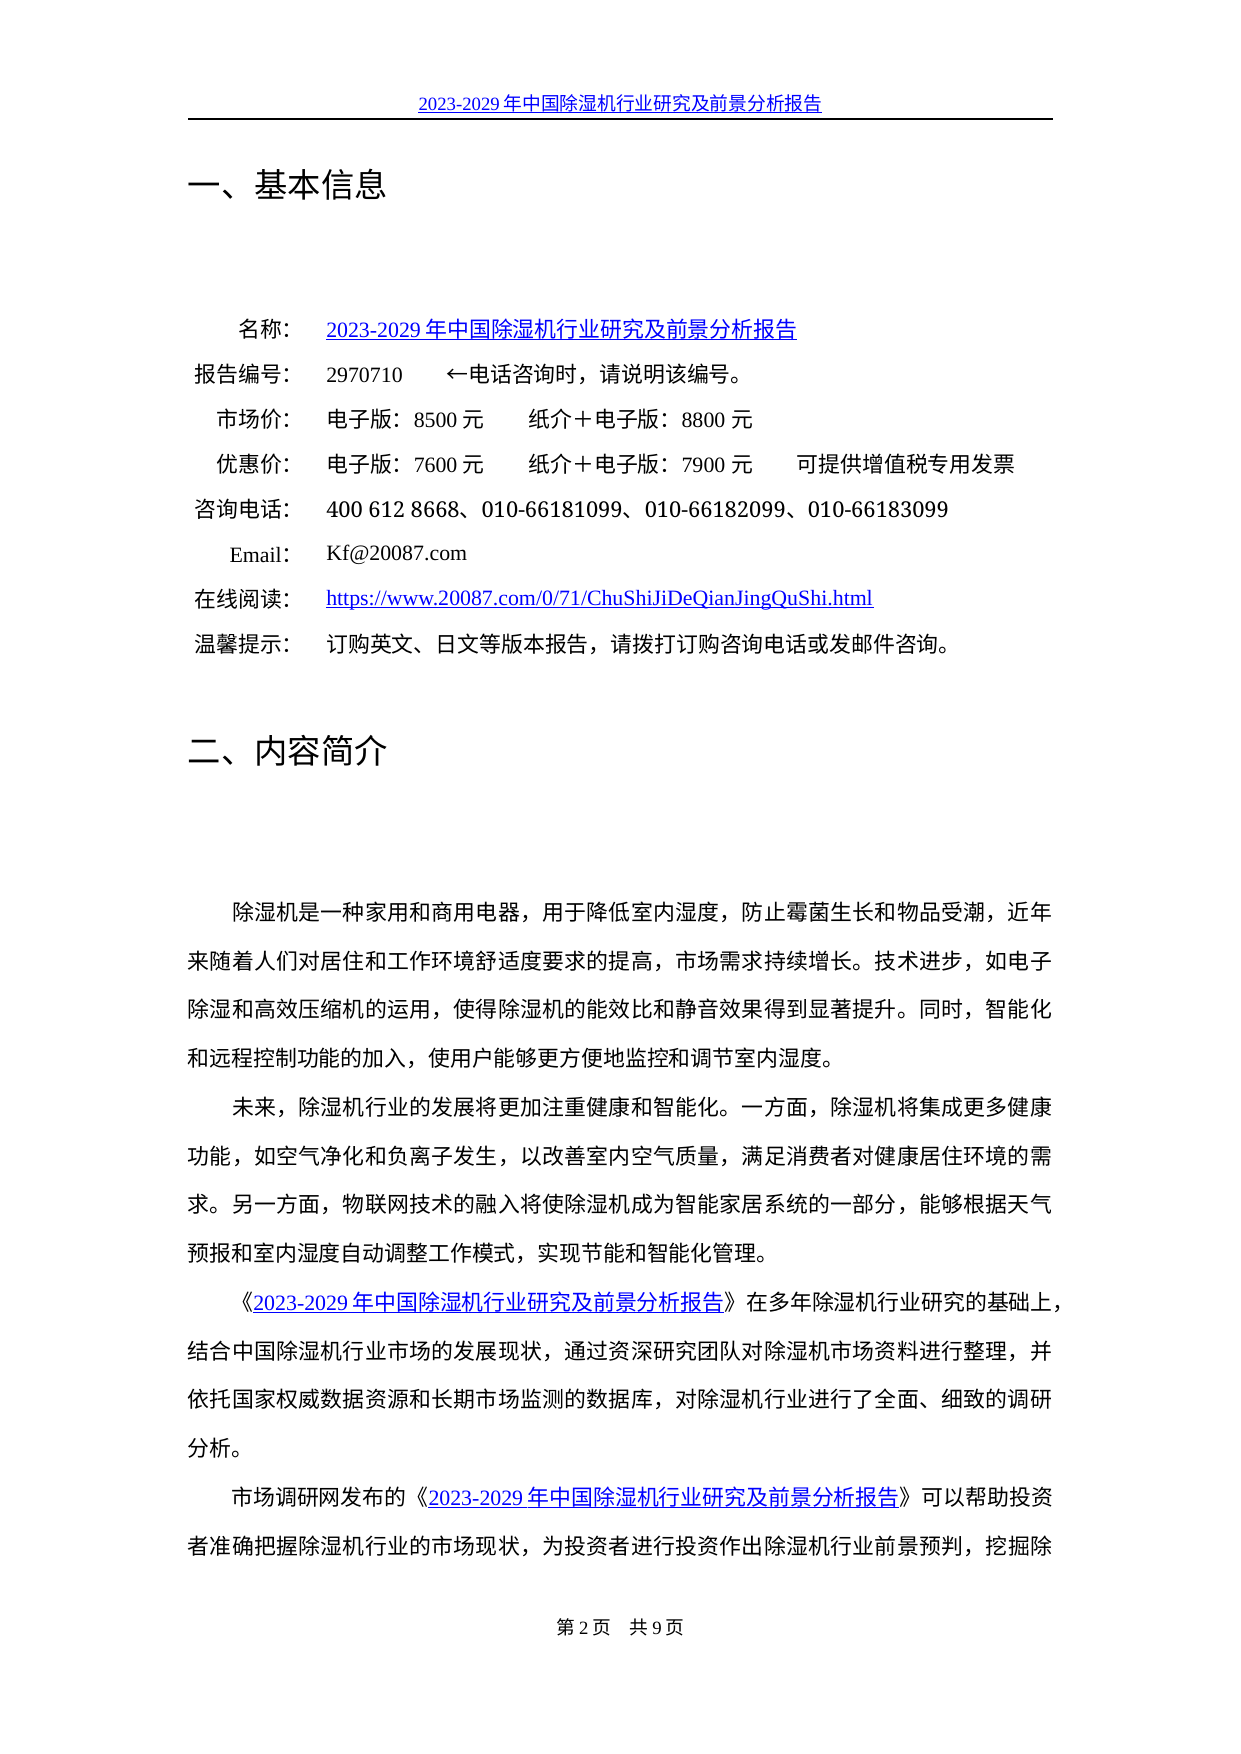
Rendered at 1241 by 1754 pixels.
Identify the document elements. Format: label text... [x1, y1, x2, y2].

table_cell 电子版：8500 元 纸介＋电子版：8800 元 [315, 402, 1073, 447]
table_header 2023-2029年中国除湿机行业研究及前景分析报告 [315, 312, 1073, 357]
table_cell 优惠价： [167, 447, 315, 492]
table_cell Email： [167, 537, 315, 582]
table_header 名称： [167, 312, 315, 357]
table_cell 400 612 8668、010-66181099、010-66182099、010-66183099 [315, 492, 1073, 537]
table_cell 订购英文、日文等版本报告，请拨打订购咨询电话或发邮件咨询。 [315, 627, 1073, 672]
table_cell 2970710 ←电话咨询时，请说明该编号。 [315, 357, 1073, 402]
table_cell 在线阅读： [167, 582, 315, 627]
table_cell 温馨提示： [167, 627, 315, 672]
table_cell 电子版：7600 元 纸介＋电子版：7900 元 可提供增值税专用发票 [315, 447, 1073, 492]
table_cell 报告编号： [167, 357, 315, 402]
table_cell [315, 582, 1073, 627]
title 二、内容简介 [187, 717, 1053, 782]
table_cell 咨询电话： [167, 492, 315, 537]
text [187, 894, 1053, 1561]
table_cell Kf@20087.com [315, 537, 1073, 582]
title 一、基本信息 [187, 150, 1053, 215]
table_cell 市场价： [167, 402, 315, 447]
